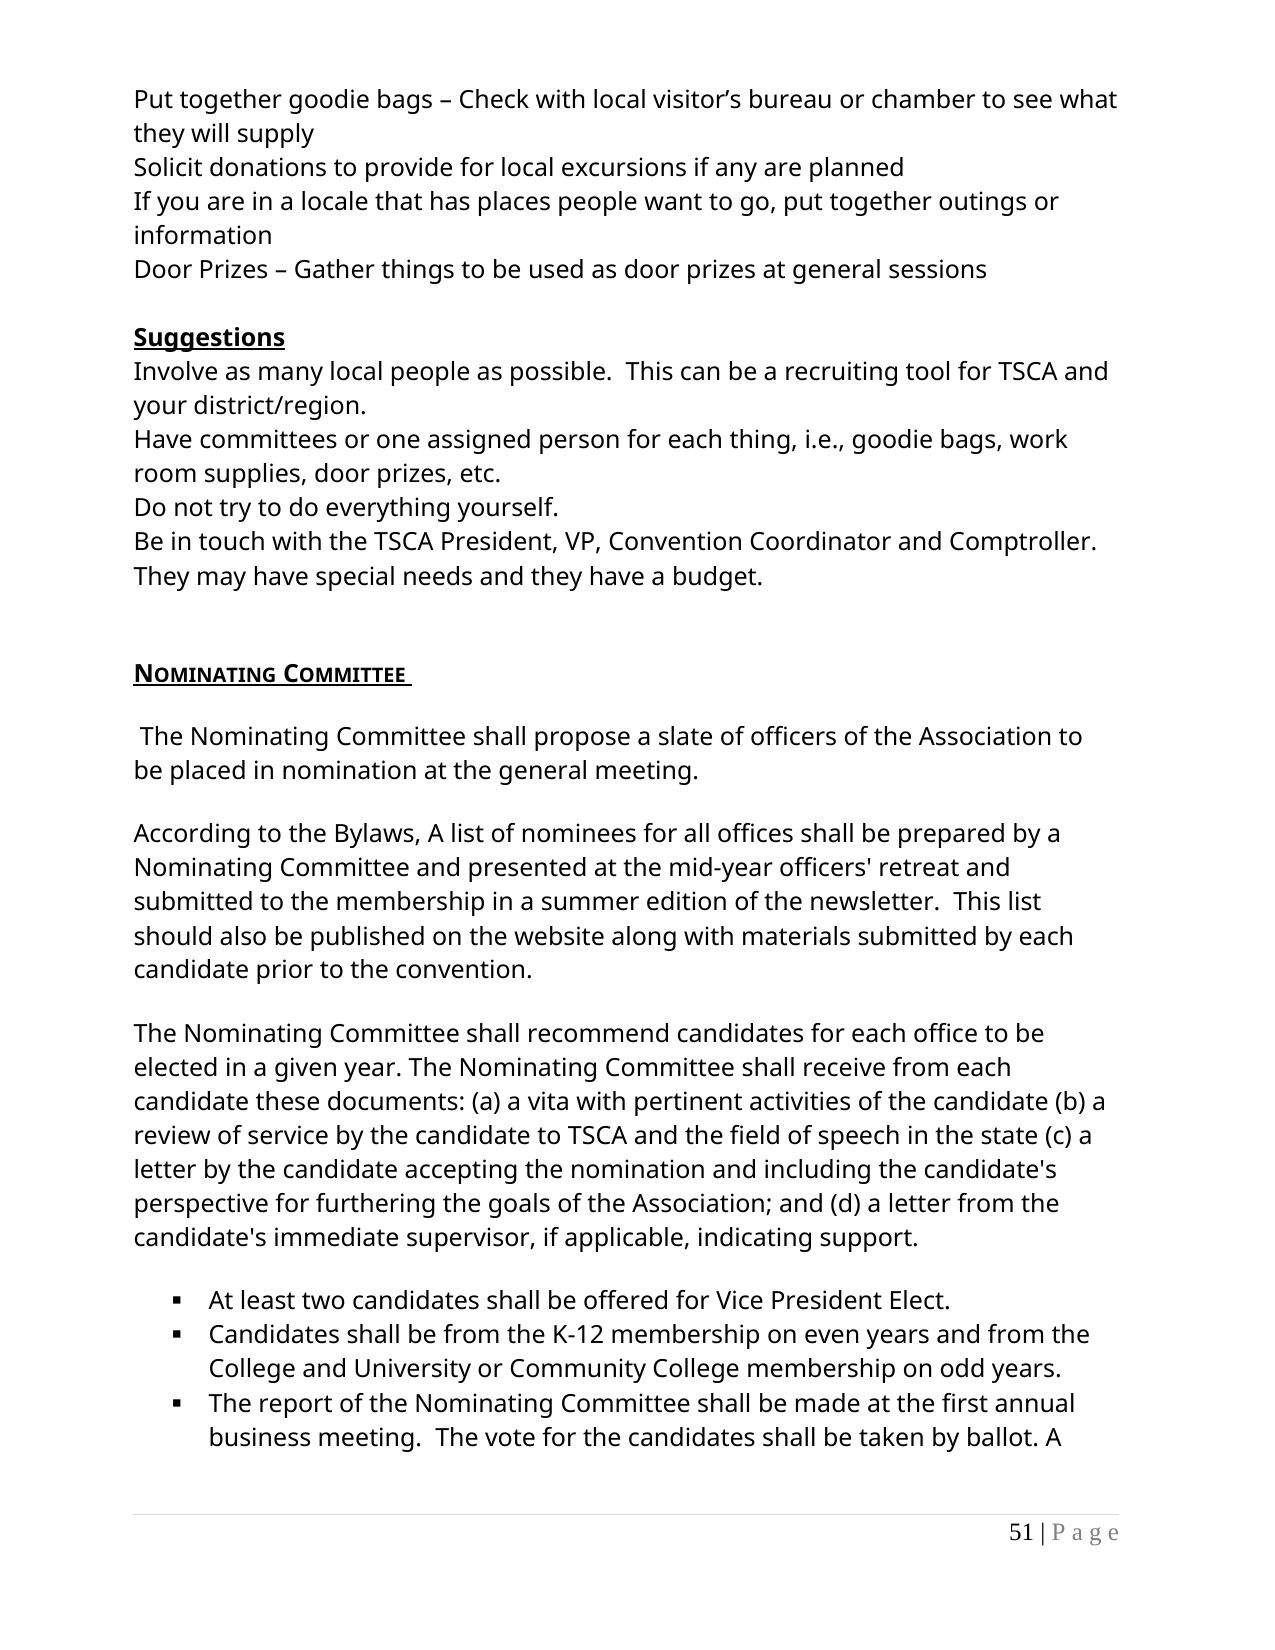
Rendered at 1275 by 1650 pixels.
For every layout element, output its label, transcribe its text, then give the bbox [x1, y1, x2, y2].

text Suggestions [133, 320, 1119, 354]
text Be in touch with the TSCA President, VP, Convention Coordinator and Comptroller. They may have special needs and they have a budget. [133, 524, 1119, 592]
text Put together goodie bags – Check with local visitor’s bureau or chamber to see what they will supply [133, 81, 1119, 149]
text According to the Bylaws, A list of nominees for all offices shall be prepared by a Nominating Committee and presented at the mid-year officers' retreat and submitted to the membership in a summer edition of the newsletter. This list should also be published on the website along with materials submitted by each candidate prior to the convention. [133, 816, 1119, 986]
text Have committees or one assigned person for each thing, i.e., goodie bags, work room supplies, door prizes, etc. [133, 422, 1119, 490]
text Solicit donations to provide for local excursions if any are planned [133, 149, 1119, 183]
list At least two candidates shall be offered for Vice President Elect. [171, 1283, 1119, 1317]
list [171, 1385, 1119, 1453]
text Involve as many local people as possible. This can be a recruiting tool for TSCA and your district/region. [133, 354, 1119, 422]
text Nominating Committee [133, 655, 1119, 689]
text If you are in a locale that has places people want to go, put together outings or information [133, 183, 1119, 252]
text The Nominating Committee shall recommend candidates for each office to be elected in a given year. The Nominating Committee shall receive from each candidate these documents: (a) a vita with pertinent activities of the candidate (b) a review of service by the candidate to TSCA and the field of speech in the state (c) a letter by the candidate accepting the nomination and including the candidate's perspective for furthering the goals of the Association; and (d) a letter from the candidate's immediate supervisor, if applicable, indicating support. [133, 1015, 1119, 1254]
text Do not try to do everything yourself. [133, 490, 1119, 524]
list Candidates shall be from the K-12 membership on even years and from the College and University or Community College membership on odd years. [171, 1317, 1119, 1385]
text The Nominating Committee shall propose a slate of officers of the Association to be placed in nomination at the general meeting. [133, 719, 1119, 787]
text Door Prizes – Gather things to be used as door prizes at general sessions [133, 252, 1119, 286]
